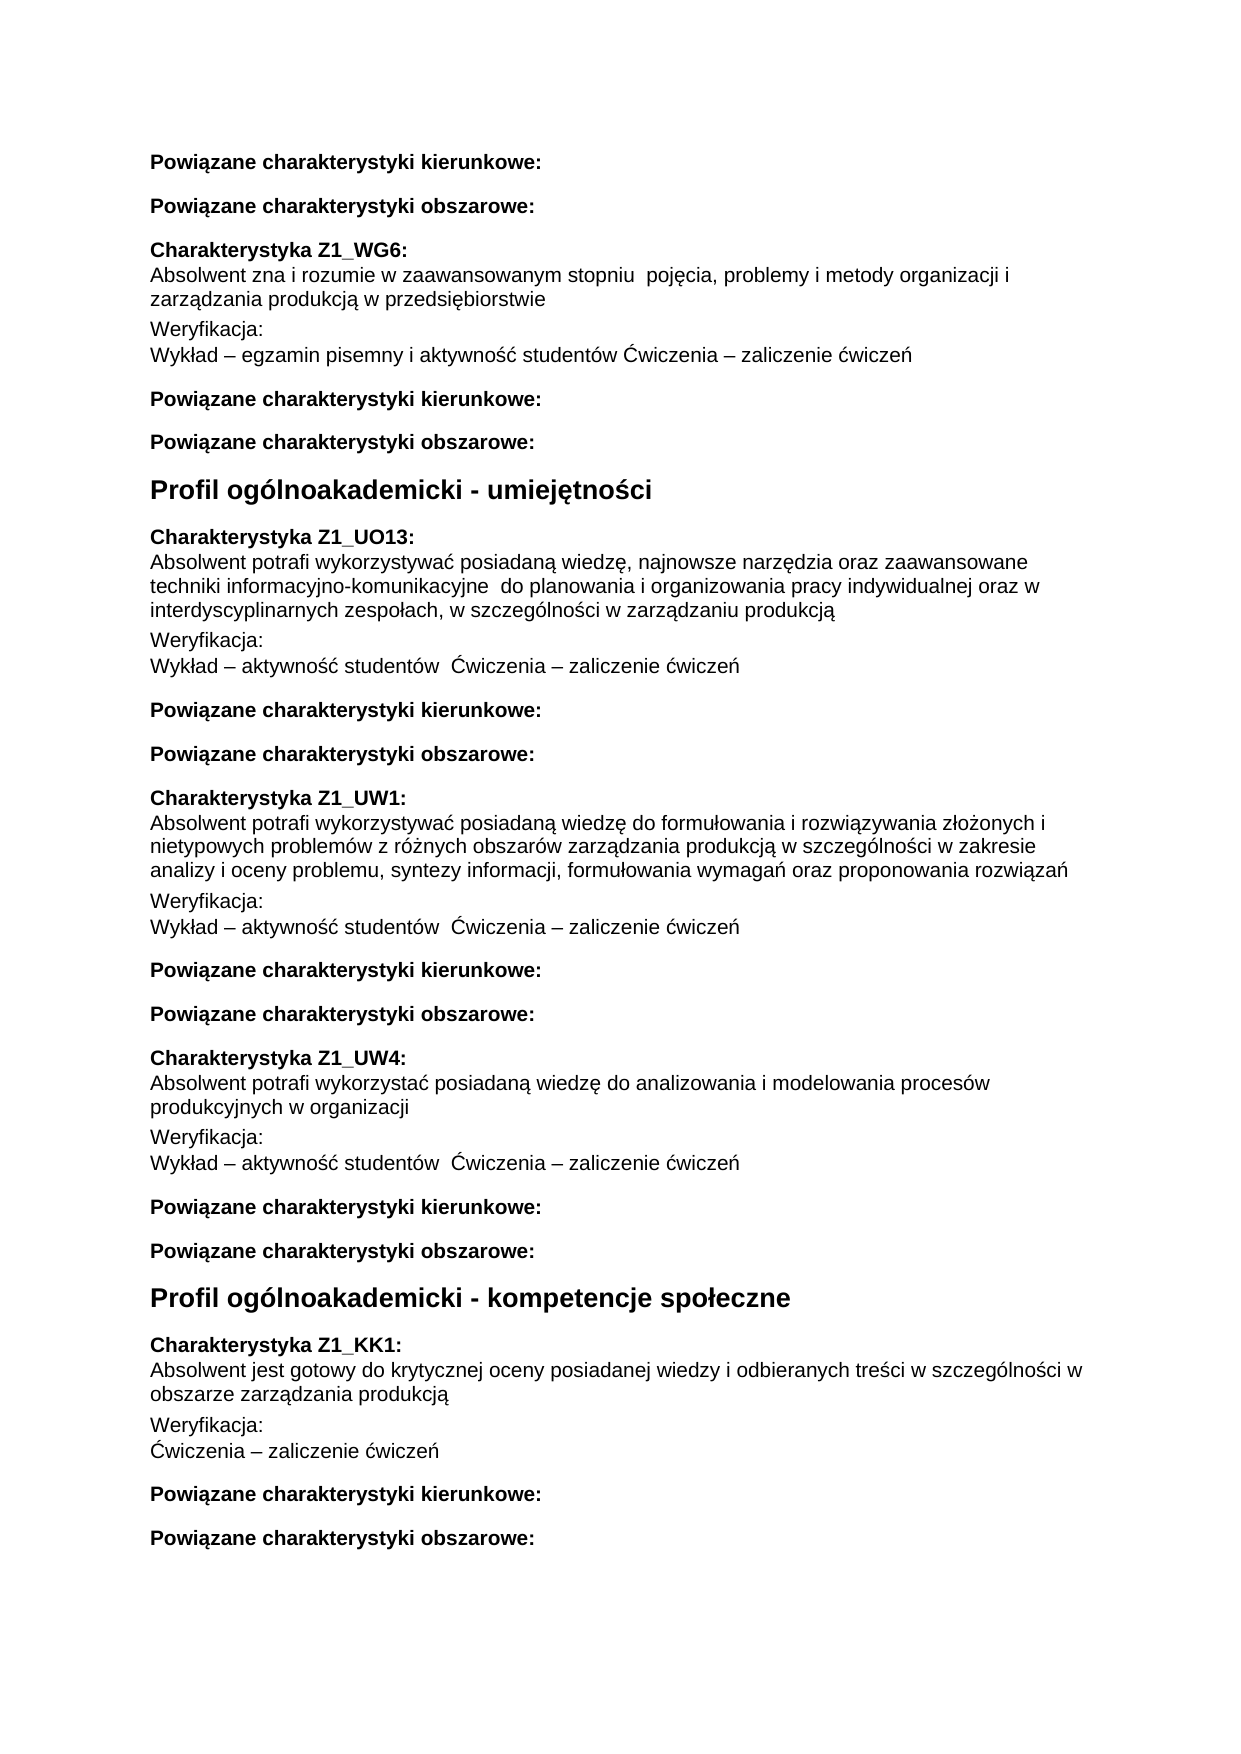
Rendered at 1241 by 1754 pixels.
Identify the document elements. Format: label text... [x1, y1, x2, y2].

text Weryfikacja: [150, 1125, 1090, 1149]
text Absolwent zna i rozumie w zaawansowanym stopniu pojęcia, problemy i metody organizacji i zarządzania produkcją w przedsiębiorstwie [150, 262, 1090, 310]
subtitle Profil ogólnoakademicki - umiejętności [150, 474, 1090, 505]
text Absolwent potrafi wykorzystać posiadaną wiedzę do analizowania i modelowania procesów produkcyjnych w organizacji [150, 1071, 1090, 1119]
text Powiązane charakterystyki kierunkowe: [150, 150, 1090, 174]
text Wykład – aktywność studentów Ćwiczenia – zaliczenie ćwiczeń [150, 1151, 1090, 1175]
text Wykład – aktywność studentów Ćwiczenia – zaliczenie ćwiczeń [150, 654, 1090, 678]
text Charakterystyka Z1_UW1: [150, 785, 1090, 809]
text Absolwent potrafi wykorzystywać posiadaną wiedzę, najnowsze narzędzia oraz zaawansowane techniki informacyjno-komunikacyjne do planowania i organizowania pracy indywidualnej oraz w interdyscyplinarnych zespołach, w szczególności w zarządzaniu produkcją [150, 550, 1090, 622]
text Powiązane charakterystyki obszarowe: [150, 430, 1090, 454]
text Weryfikacja: [150, 628, 1090, 652]
text Absolwent potrafi wykorzystywać posiadaną wiedzę do formułowania i rozwiązywania złożonych i nietypowych problemów z różnych obszarów zarządzania produkcją w szczególności w zakresie analizy i oceny problemu, syntezy informacji, formułowania wymagań oraz proponowania rozwiązań [150, 810, 1090, 882]
text Powiązane charakterystyki kierunkowe: [150, 1195, 1090, 1219]
text Charakterystyka Z1_KK1: [150, 1333, 1090, 1357]
text Weryfikacja: [150, 1412, 1090, 1436]
text Powiązane charakterystyki obszarowe: [150, 742, 1090, 766]
text Powiązane charakterystyki kierunkowe: [150, 386, 1090, 410]
text Ćwiczenia – zaliczenie ćwiczeń [150, 1438, 1090, 1462]
text Weryfikacja: [150, 888, 1090, 912]
text Powiązane charakterystyki obszarowe: [150, 1002, 1090, 1026]
text Powiązane charakterystyki kierunkowe: [150, 1482, 1090, 1506]
text Powiązane charakterystyki obszarowe: [150, 194, 1090, 218]
text Charakterystyka Z1_UW4: [150, 1046, 1090, 1070]
text Powiązane charakterystyki obszarowe: [150, 1238, 1090, 1262]
text Wykład – aktywność studentów Ćwiczenia – zaliczenie ćwiczeń [150, 914, 1090, 938]
text Charakterystyka Z1_WG6: [150, 237, 1090, 261]
subtitle Profil ogólnoakademicki - kompetencje społeczne [150, 1282, 1090, 1313]
text Charakterystyka Z1_UO13: [150, 525, 1090, 549]
text Wykład – egzamin pisemny i aktywność studentów Ćwiczenia – zaliczenie ćwiczeń [150, 343, 1090, 367]
text Powiązane charakterystyki obszarowe: [150, 1526, 1090, 1550]
text Powiązane charakterystyki kierunkowe: [150, 698, 1090, 722]
text Absolwent jest gotowy do krytycznej oceny posiadanej wiedzy i odbieranych treści w szczególności w obszarze zarządzania produkcją [150, 1358, 1090, 1406]
text Powiązane charakterystyki kierunkowe: [150, 958, 1090, 982]
text Weryfikacja: [150, 317, 1090, 341]
